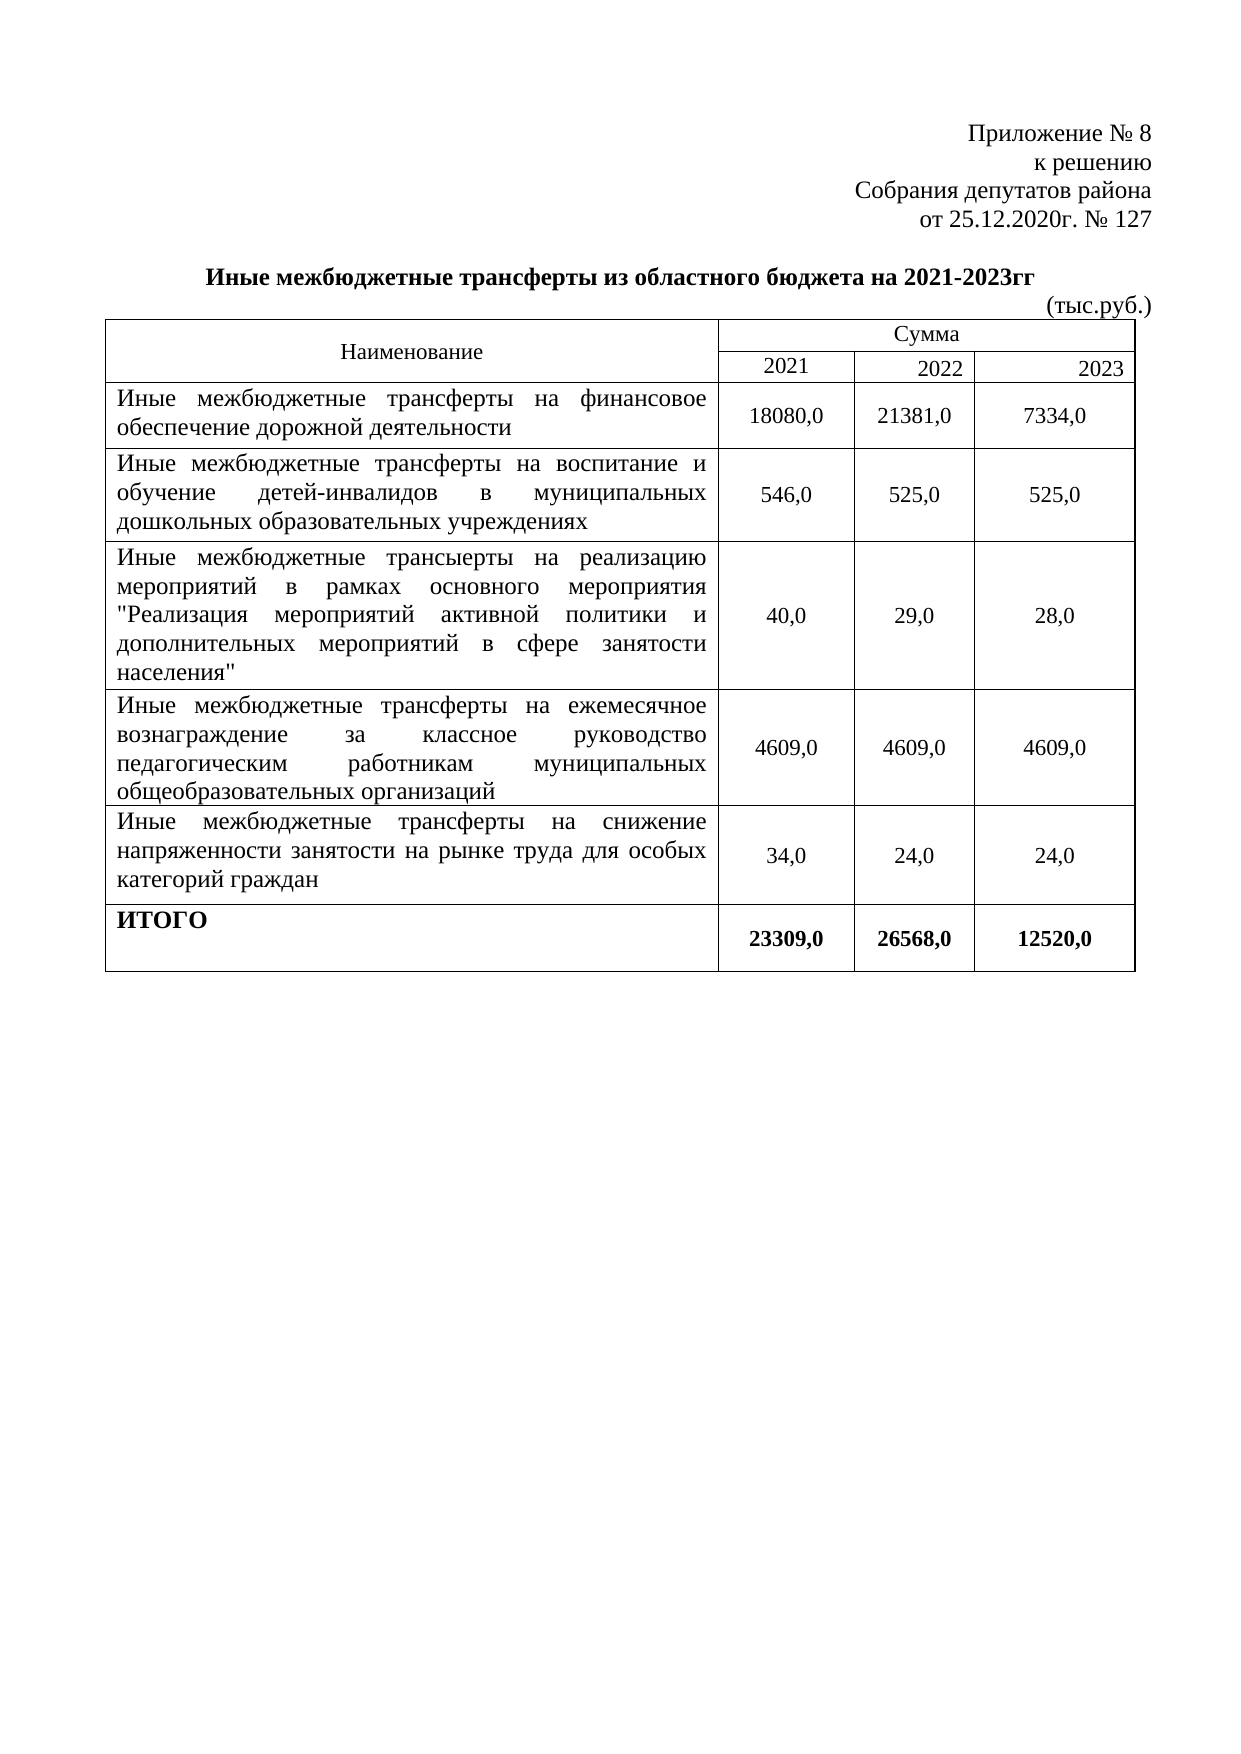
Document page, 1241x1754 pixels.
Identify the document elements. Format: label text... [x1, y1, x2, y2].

table_cell Иные межбюджетные трансферты на снижение напряженности занятости на рынке труда для особых категорий граждан [106, 806, 718, 904]
text от 25.12.2020г. № 127 [89, 204, 1152, 233]
text Собрания депутатов района [89, 176, 1152, 204]
table_cell 525,0 [975, 449, 1134, 541]
table_cell 2021 [719, 352, 854, 382]
table_cell 12520,0 [975, 905, 1134, 971]
table_cell Иные межбюджетные трансферты на воспитание и обучение детей-инвалидов в муниципальных дошкольных образовательных учреждениях [106, 449, 718, 541]
table_cell 2023 [975, 352, 1134, 382]
table_cell 4609,0 [975, 690, 1134, 805]
table_cell 546,0 [719, 449, 854, 541]
table_cell 34,0 [719, 806, 854, 904]
table_cell 24,0 [855, 806, 974, 904]
table_cell ИТОГО [106, 905, 718, 971]
table_cell 29,0 [855, 542, 974, 689]
table_cell 24,0 [975, 806, 1134, 904]
table_cell 28,0 [975, 542, 1134, 689]
table_cell 23309,0 [719, 905, 854, 971]
text (тыс.руб.) [15, 291, 1152, 319]
text к решению [89, 147, 1152, 176]
table_cell Иные межбюджетные трансыерты на реализацию мероприятий в рамках основного мероприятия "Реализация мероприятий активной политики и дополнительных мероприятий в сфере занятости населения" [106, 542, 718, 689]
table_cell 4609,0 [719, 690, 854, 805]
table_cell Иные межбюджетные трансферты на ежемесячное вознаграждение за классное руководство педагогическим работникам муниципальных общеобразовательных организаций [106, 690, 718, 805]
text Иные межбюджетные трансферты из областного бюджета на 2021-2023гг [15, 262, 1152, 291]
table_header Наименование [106, 320, 718, 382]
table_cell 40,0 [719, 542, 854, 689]
table_cell 4609,0 [855, 690, 974, 805]
table_cell 2022 [855, 352, 974, 382]
table_cell 525,0 [855, 449, 974, 541]
table_cell 18080,0 [719, 383, 854, 447]
table_cell Иные межбюджетные трансферты на финансовое обеспечение дорожной деятельности [106, 383, 718, 447]
table_cell 7334,0 [975, 383, 1134, 447]
table_cell 26568,0 [855, 905, 974, 971]
table_cell 21381,0 [855, 383, 974, 447]
text Приложение № 8 [89, 118, 1152, 147]
table_header Сумма [719, 320, 1134, 351]
